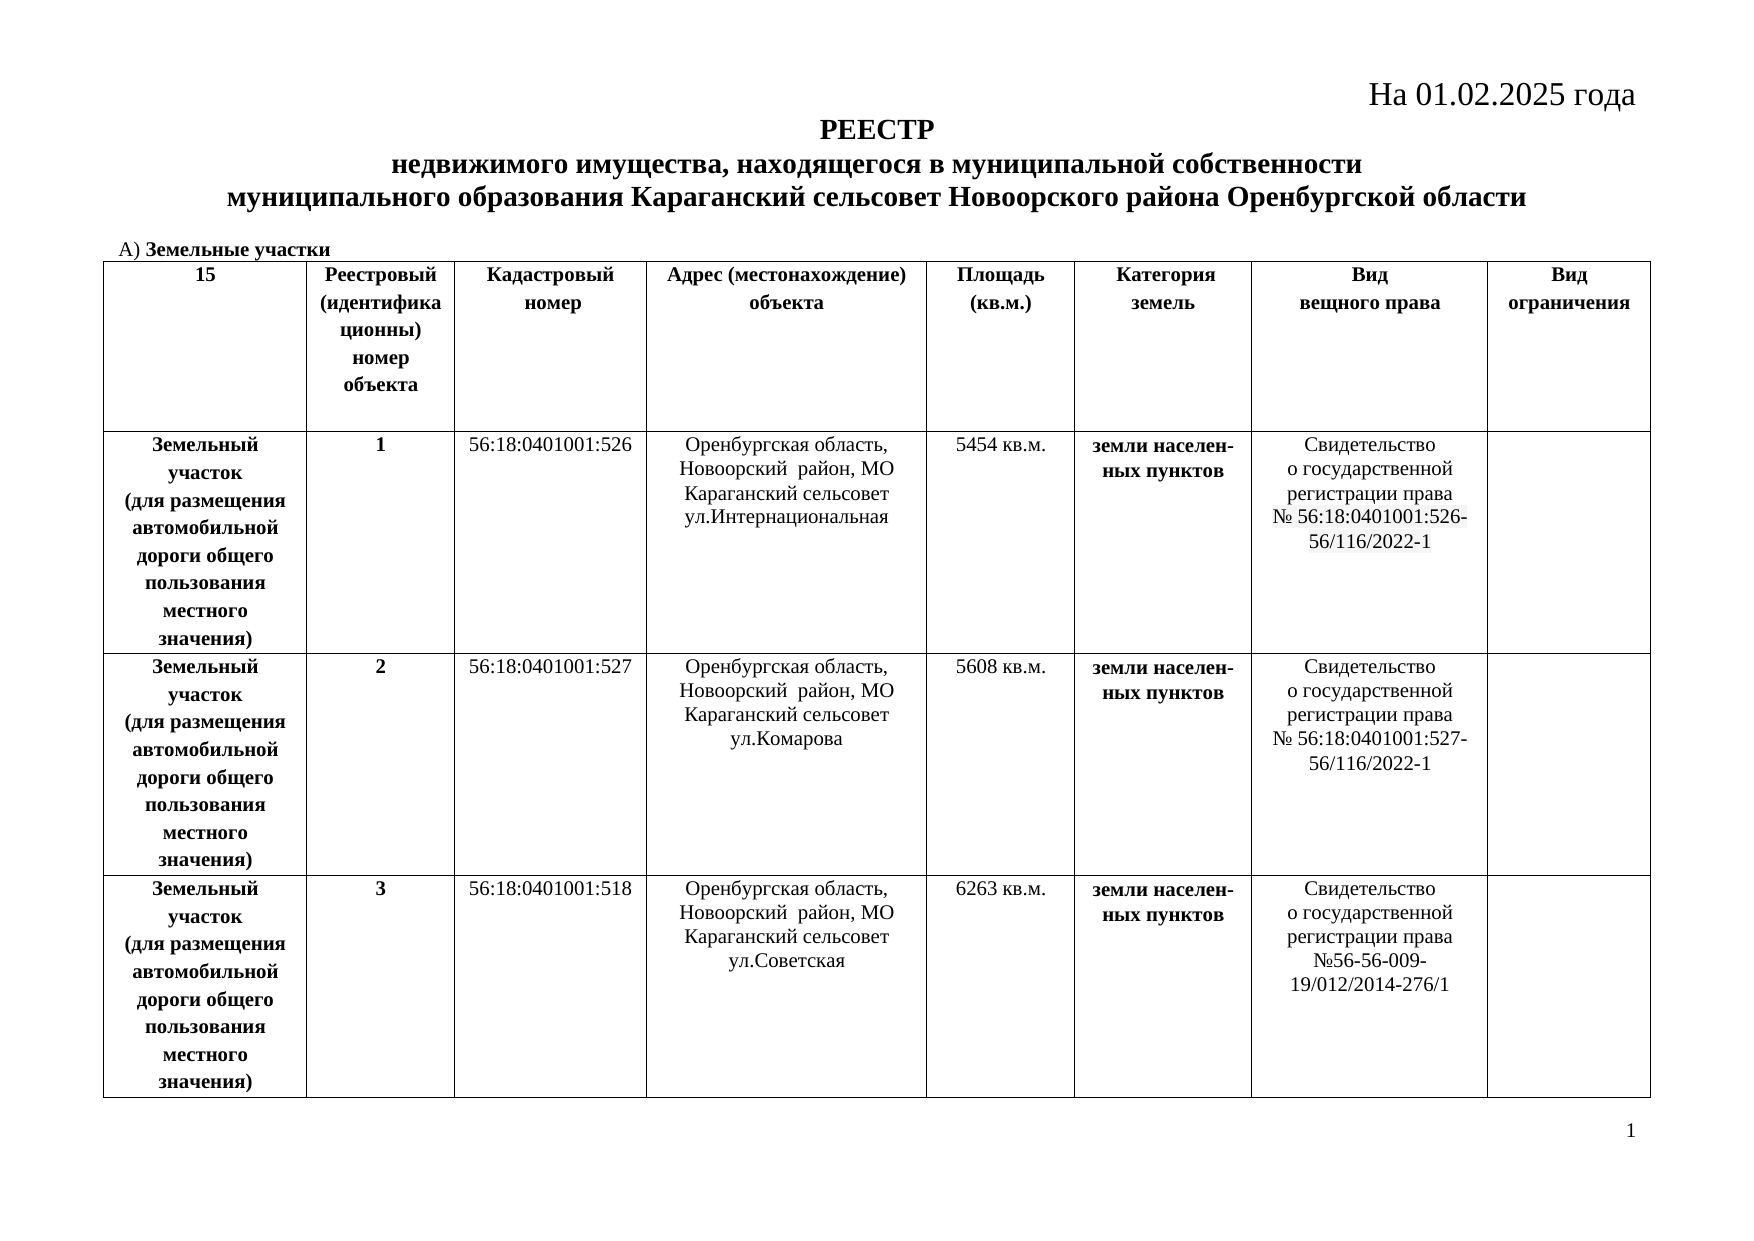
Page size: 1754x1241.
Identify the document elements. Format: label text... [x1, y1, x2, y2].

text На 01.02.2025 года [118, 74, 1636, 112]
table_cell Свидетельство о государственной регистрации права № 56:18:0401001:527-56/116/2022-1 [1252, 654, 1487, 875]
text недвижимого имущества, находящегося в муниципальной собственности [118, 146, 1636, 179]
table_header Площадь (кв.м.) [927, 262, 1074, 431]
table_header 15 [104, 262, 306, 431]
table_cell 5454 кв.м. [927, 432, 1074, 653]
table_cell 5608 кв.м. [927, 654, 1074, 875]
table_cell Свидетельство о государственной регистрации права №56-56-009-19/012/2014-276/1 [1252, 876, 1487, 1097]
table_header Вид ограничения [1488, 262, 1650, 431]
table_cell [1488, 876, 1650, 1097]
table_cell Оренбургская область, Новоорский район, МО Караганский сельсовет ул.Советская [647, 876, 926, 1097]
text РЕЕСТР [118, 112, 1636, 146]
table_header Кадастровый номер [455, 262, 646, 431]
text А) Земельные участки [118, 237, 1636, 261]
table_header Реестровый (идентификационны) номер объекта [307, 262, 454, 431]
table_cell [104, 876, 306, 1097]
table_header Адрес (местонахождение) объекта [647, 262, 926, 431]
table_cell Земельный участок (для размещения автомобильной дороги общего пользования местного значения) [104, 654, 306, 875]
table_cell 56:18:0401001:518 [455, 876, 646, 1097]
table_header Категория земель [1075, 262, 1251, 431]
table_cell 1 [307, 432, 454, 653]
table_cell Оренбургская область, Новоорский район, МО Караганский сельсовет ул.Интернациональная [647, 432, 926, 653]
table_cell Оренбургская область, Новоорский район, МО Караганский сельсовет ул.Комарова [647, 654, 926, 875]
table_cell [1488, 654, 1650, 875]
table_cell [1075, 876, 1251, 1097]
table_cell [1488, 432, 1650, 653]
table_cell земли населен-ных пунктов [1075, 432, 1251, 653]
table_header Вид вещного права [1252, 262, 1487, 431]
table_cell 56:18:0401001:526 [455, 432, 646, 653]
table_cell 6263 кв.м. [927, 876, 1074, 1097]
table_cell земли населен-ных пунктов [1075, 654, 1251, 875]
table_cell 56:18:0401001:527 [455, 654, 646, 875]
text муниципального образования Караганский сельсовет Новоорского района Оренбургской области [118, 179, 1636, 213]
table_cell Земельный участок (для размещения автомобильной дороги общего пользования местного значения) [104, 432, 306, 653]
table_cell 2 [307, 654, 454, 875]
table_cell 3 [307, 876, 454, 1097]
table_cell Свидетельство о государственной регистрации права № 56:18:0401001:526-56/116/2022-1 [1252, 432, 1487, 653]
